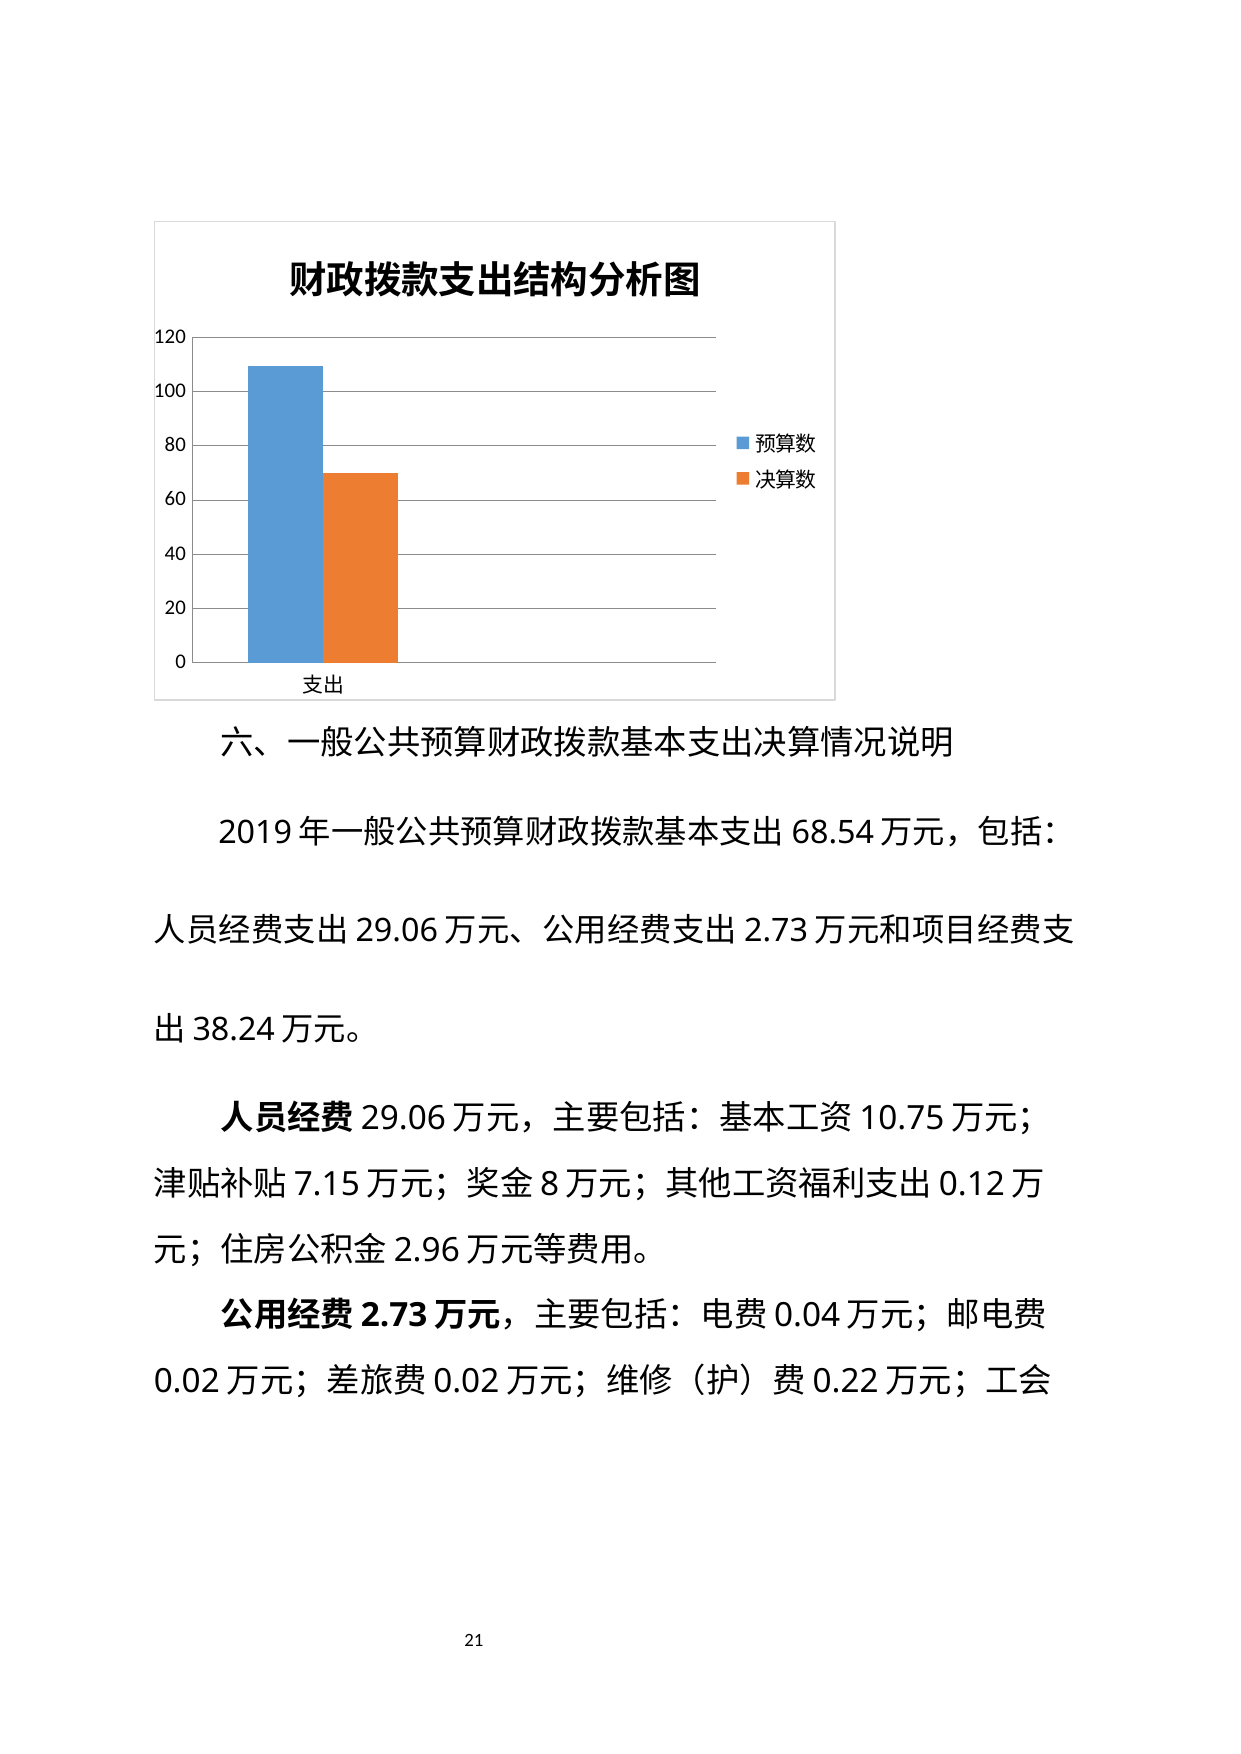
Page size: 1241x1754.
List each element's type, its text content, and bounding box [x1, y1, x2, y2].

text 六、一般公共预算财政拨款基本支出决算情况说明 [153, 707, 1075, 773]
text 2019年一般公共预算财政拨款基本支出68.54万元，包括：人员经费支出29.06万元、公用经费支出2.73万元和项目经费支出38.24万元。 [153, 797, 1075, 1059]
text 人员经费29.06万元，主要包括：基本工资10.75万元；津贴补贴7.15万元；奖金8万元；其他工资福利支出0.12万元；住房公积金2.96万元等费用。 [153, 1083, 1075, 1279]
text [153, 1279, 1075, 1411]
